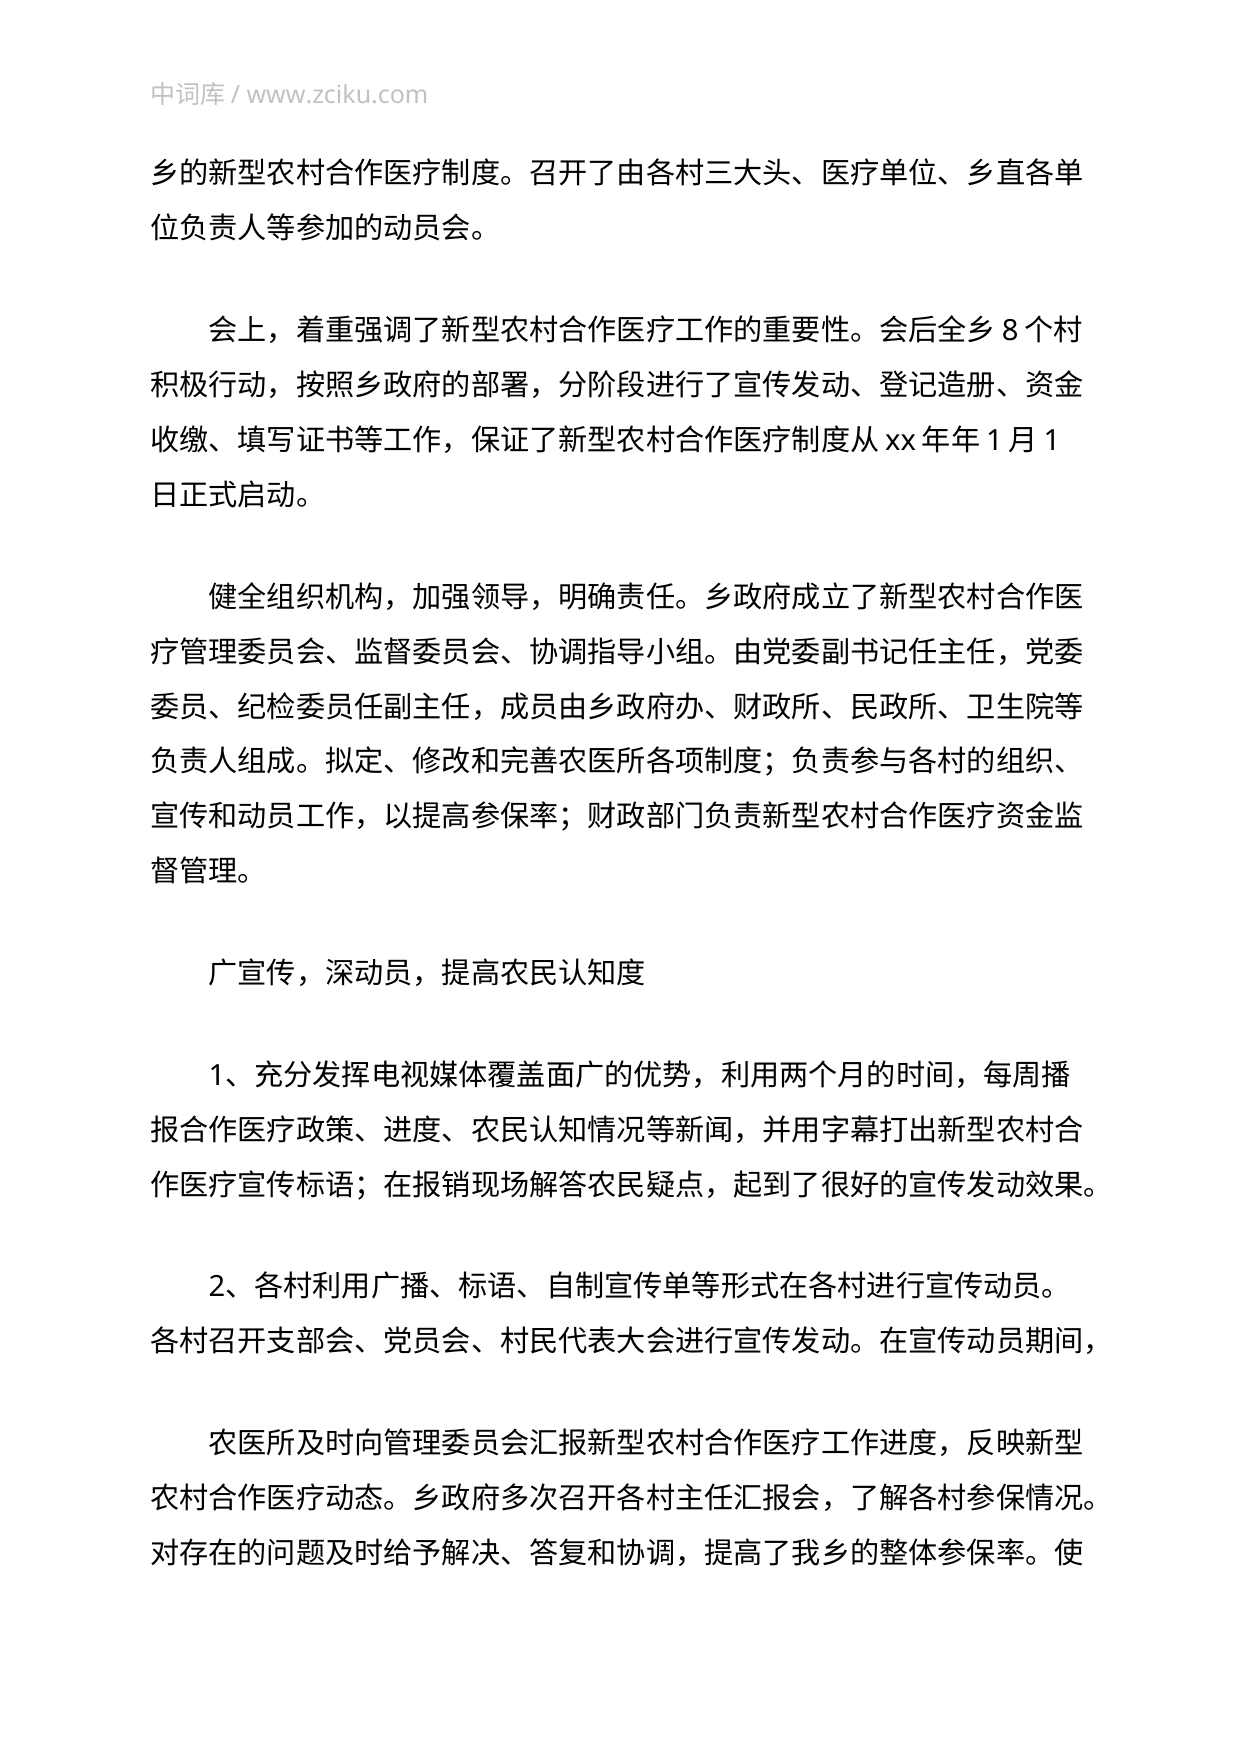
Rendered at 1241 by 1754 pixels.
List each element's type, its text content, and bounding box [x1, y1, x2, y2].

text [150, 1420, 1090, 1572]
text 1、充分发挥电视媒体覆盖面广的优势，利用两个月的时间，每周播报合作医疗政策、进度、农民认知情况等新闻，并用字幕打出新型农村合作医疗宣传标语；在报销现场解答农民疑点，起到了很好的宣传发动效果。 [150, 1051, 1090, 1203]
text 2、各村利用广播、标语、自制宣传单等形式在各村进行宣传动员。各村召开支部会、党员会、村民代表大会进行宣传发动。在宣传动员期间， [150, 1263, 1090, 1360]
text 广宣传，深动员，提高农民认知度 [150, 949, 1090, 992]
text 健全组织机构，加强领导，明确责任。乡政府成立了新型农村合作医疗管理委员会、监督委员会、协调指导小组。由党委副书记任主任，党委委员、纪检委员任副主任，成员由乡政府办、财政所、民政所、卫生院等负责人组成。拟定、修改和完善农医所各项制度；负责参与各村的组织、宣传和动员工作，以提高参保率；财政部门负责新型农村合作医疗资金监督管理。 [150, 573, 1090, 890]
text 会上，着重强调了新型农村合作医疗工作的重要性。会后全乡8个村积极行动，按照乡政府的部署，分阶段进行了宣传发动、登记造册、资金收缴、填写证书等工作，保证了新型农村合作医疗制度从xx年年1月1日正式启动。 [150, 307, 1090, 514]
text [150, 150, 1090, 247]
